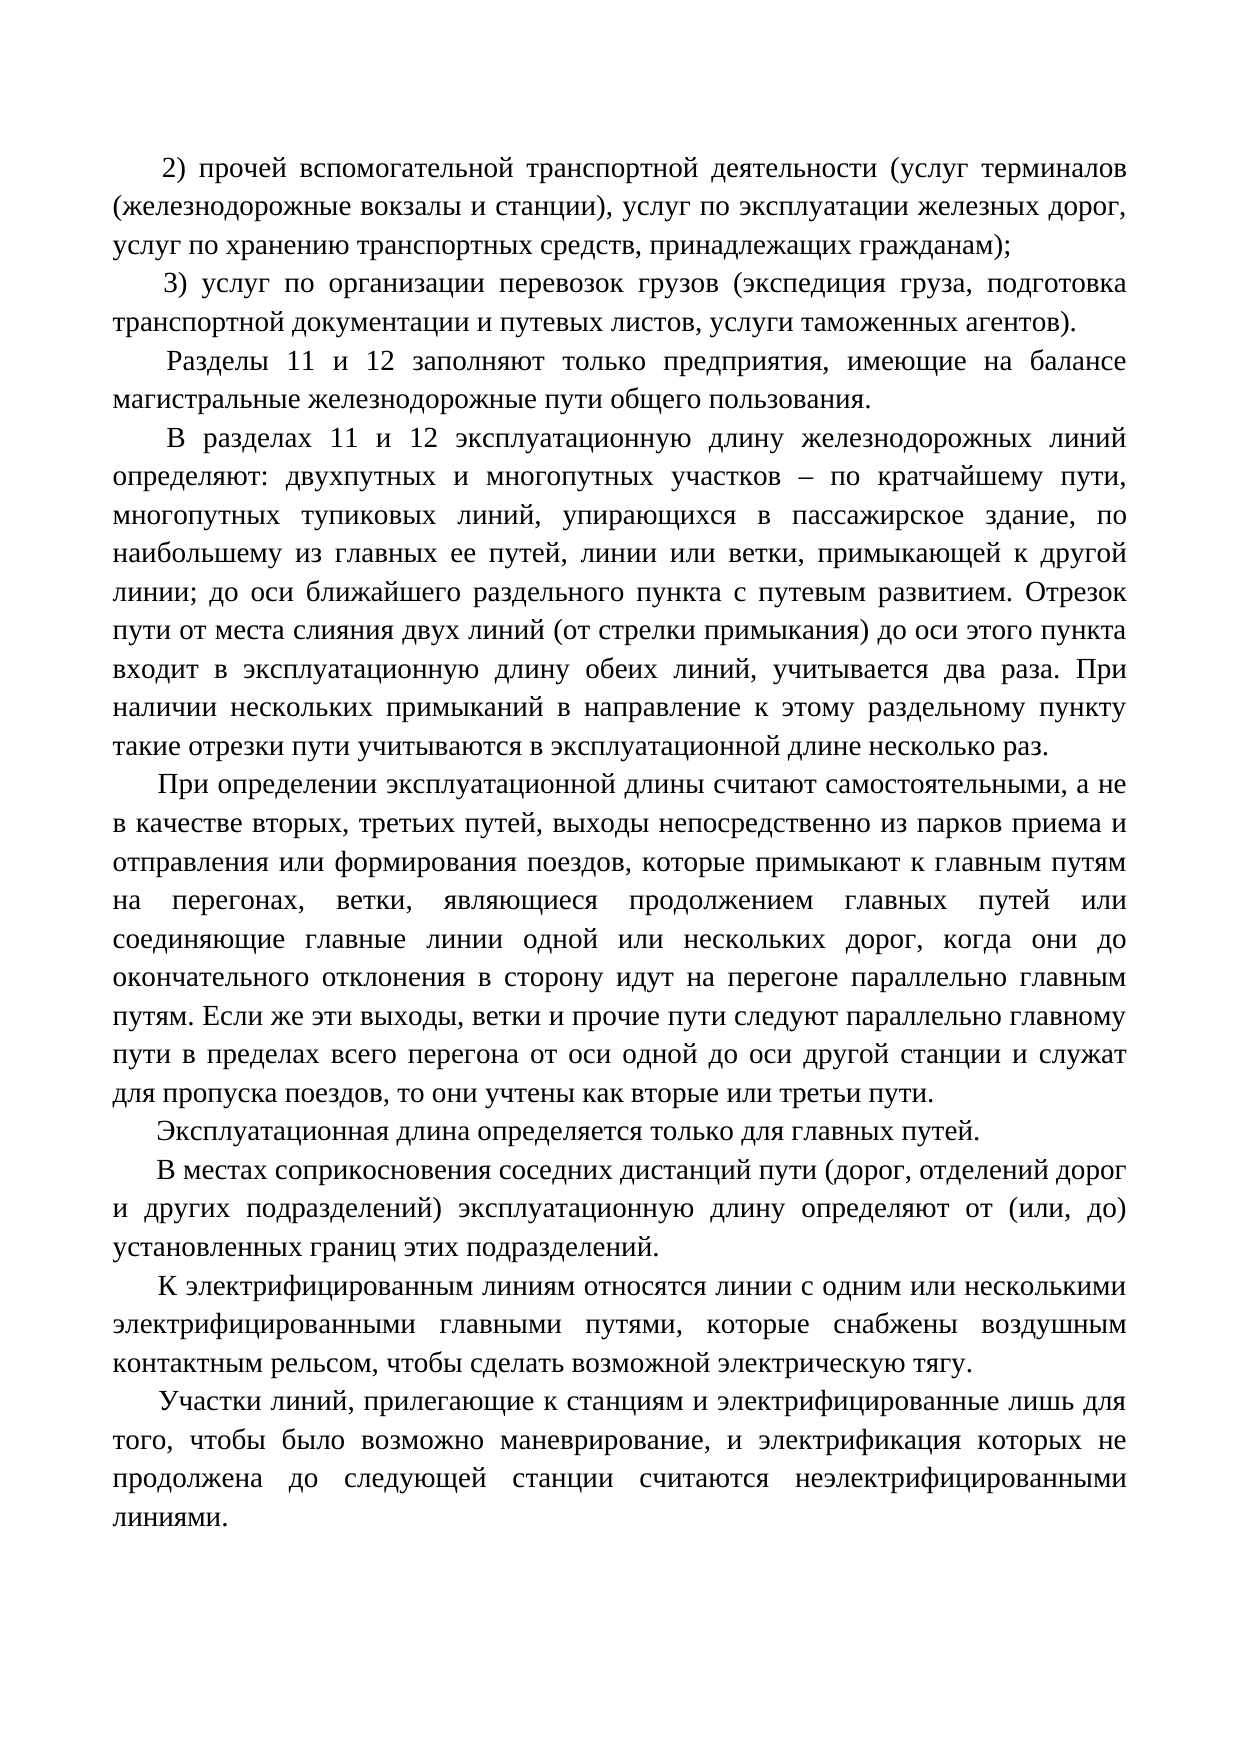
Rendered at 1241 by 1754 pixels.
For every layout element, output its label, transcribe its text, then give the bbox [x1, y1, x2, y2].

text Разделы 11 и 12 заполняют только предприятия, имеющие на балансе магистральные железнодорожные пути общего пользования. [112, 343, 1128, 415]
text Эксплуатационная длина определяется только для главных путей. [112, 1113, 1128, 1147]
text 3) услуг по организации перевозок грузов (экспедиция груза, подготовка транспортной документации и путевых листов, услуги таможенных агентов). [112, 266, 1128, 338]
text В разделах 11 и 12 эксплуатационную длину железнодорожных линий определяют: двухпутных и многопутных участков – по кратчайшему пути, многопутных тупиковых линий, упирающихся в пассажирское здание, по наибольшему из главных ее путей, линии или ветки, примыкающей к другой линии; до оси ближайшего раздельного пункта с путевым развитием. Отрезок пути от места слияния двух линий (от стрелки примыкания) до оси этого пункта входит в эксплуатационную длину обеих линий, учитывается два раза. При наличии нескольких примыканий в направление к этому раздельному пункту такие отрезки пути учитываются в эксплуатационной длине несколько раз. [112, 420, 1128, 762]
text При определении эксплуатационной длины считают самостоятельными, а не в качестве вторых, третьих путей, выходы непосредственно из парков приема и отправления или формирования поездов, которые примыкают к главным путям на перегонах, ветки, являющиеся продолжением главных путей или соединяющие главные линии одной или нескольких дорог, когда они до окончательного отклонения в сторону идут на перегоне параллельно главным путям. Если же эти выходы, ветки и прочие пути следуют параллельно главному пути в пределах всего перегона от оси одной до оси другой станции и служат для пропуска поездов, то они учтены как вторые или третьи пути. [112, 767, 1128, 1108]
text Участки линий, прилегающие к станциям и электрифицированные лишь для того, чтобы было возможно маневрирование, и электрификация которых не продолжена до следующей станции считаются неэлектрифицированными линиями. [112, 1383, 1128, 1532]
text К электрифицированным линиям относятся линии с одним или несколькими электрифицированными главными путями, которые снабжены воздушным контактным рельсом, чтобы сделать возможной электрическую тягу. [112, 1268, 1128, 1378]
text 2) прочей вспомогательной транспортной деятельности (услуг терминалов (железнодорожные вокзалы и станции), услуг по эксплуатации железных дорог, услуг по хранению транспортных средств, принадлежащих гражданам); [112, 150, 1128, 261]
text В местах соприкосновения соседних дистанций пути (дорог, отделений дорог и других подразделений) эксплуатационную длину определяют от (или, до) установленных границ этих подразделений. [112, 1152, 1128, 1263]
